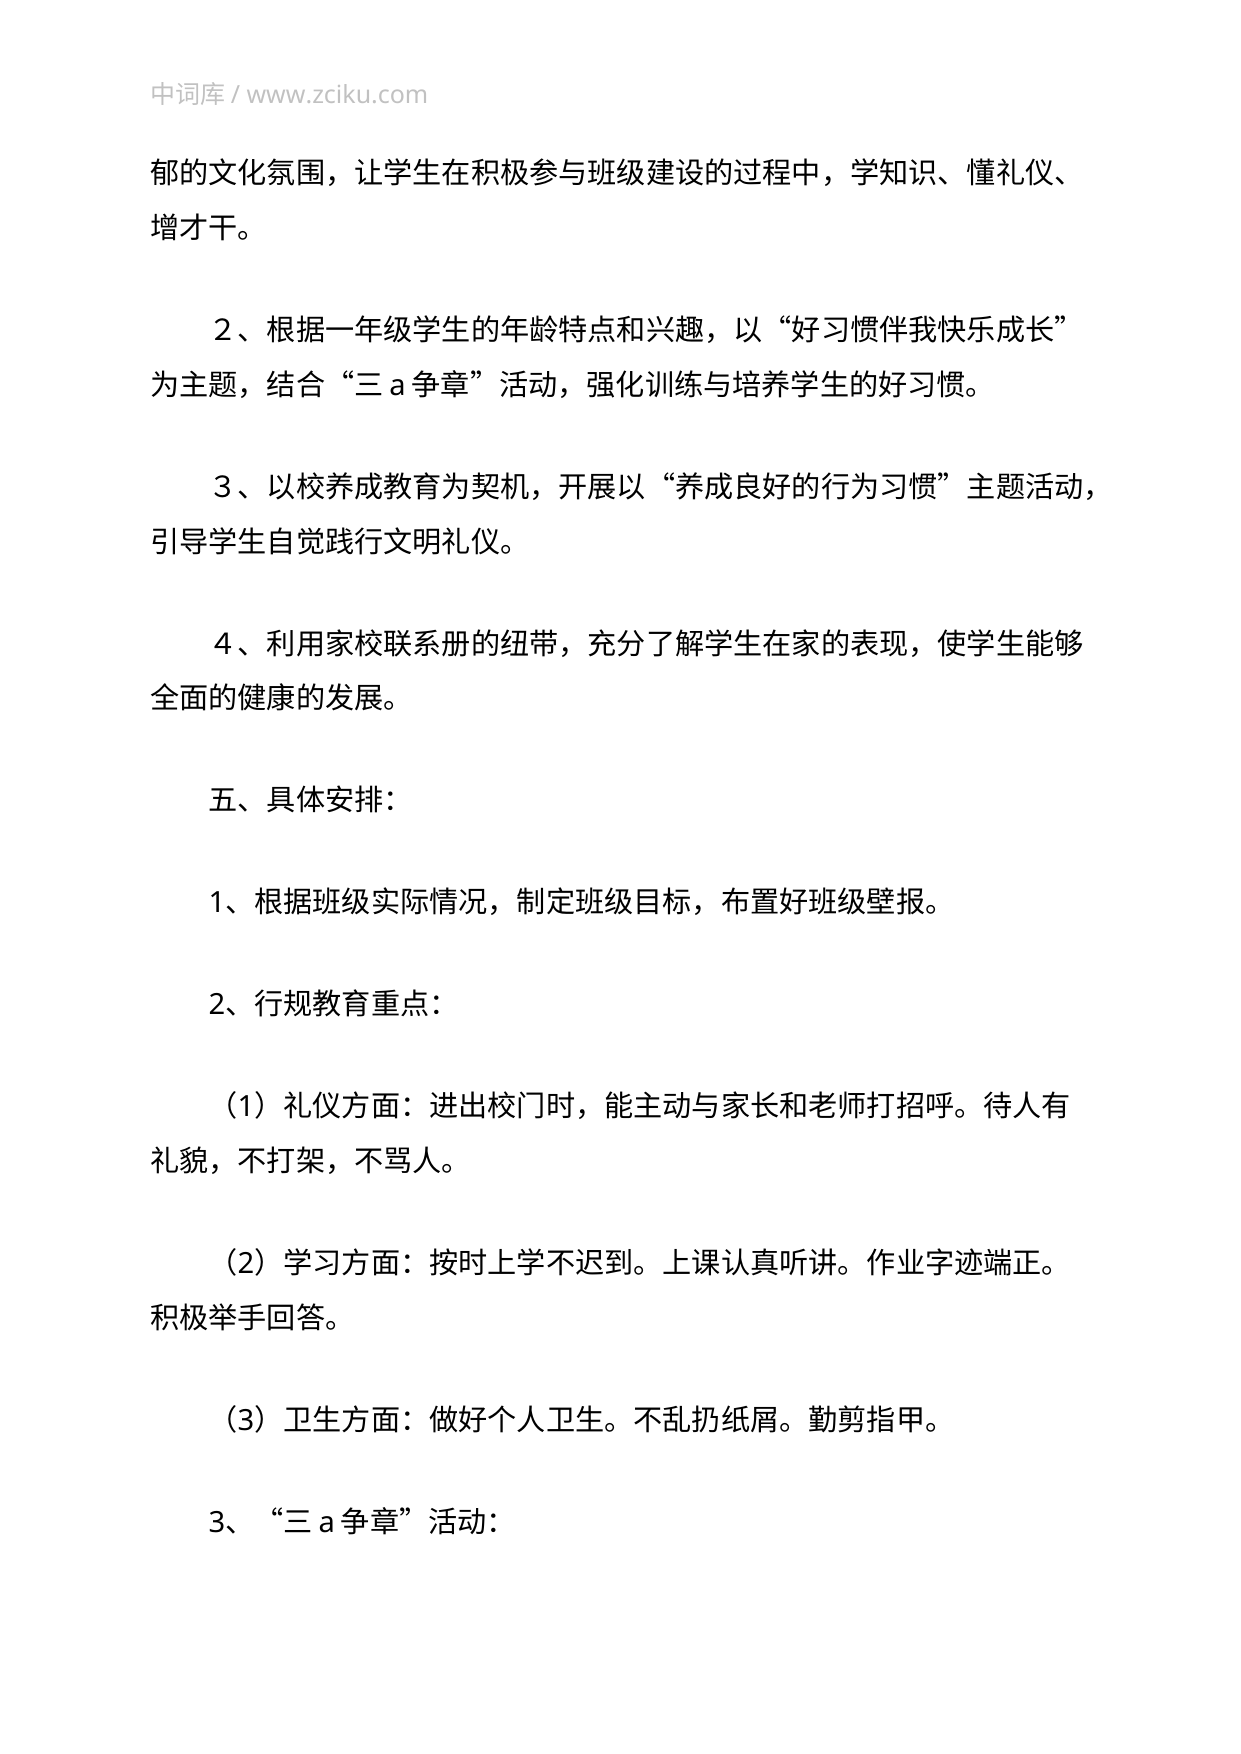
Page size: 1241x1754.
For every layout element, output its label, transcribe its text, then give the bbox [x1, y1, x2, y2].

text 3、“三a争章”活动： [150, 1498, 1090, 1541]
text 1、根据班级实际情况，制定班级目标，布置好班级壁报。 [150, 879, 1090, 921]
text 五、具体安排： [150, 777, 1090, 819]
text ４、利用家校联系册的纽带，充分了解学生在家的表现，使学生能够全面的健康的发展。 [150, 620, 1090, 717]
text ２、根据一年级学生的年龄特点和兴趣，以“好习惯伴我快乐成长”为主题，结合“三a争章”活动，强化训练与培养学生的好习惯。 [150, 307, 1090, 404]
text （3）卫生方面：做好个人卫生。不乱扔纸屑。勤剪指甲。 [150, 1396, 1090, 1438]
text （1）礼仪方面：进出校门时，能主动与家长和老师打招呼。待人有礼貌，不打架，不骂人。 [150, 1083, 1090, 1180]
text 2、行规教育重点： [150, 981, 1090, 1023]
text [150, 150, 1090, 247]
text ３、以校养成教育为契机，开展以“养成良好的行为习惯”主题活动，引导学生自觉践行文明礼仪。 [150, 463, 1090, 561]
text （2）学习方面：按时上学不迟到。上课认真听讲。作业字迹端正。积极举手回答。 [150, 1239, 1090, 1337]
